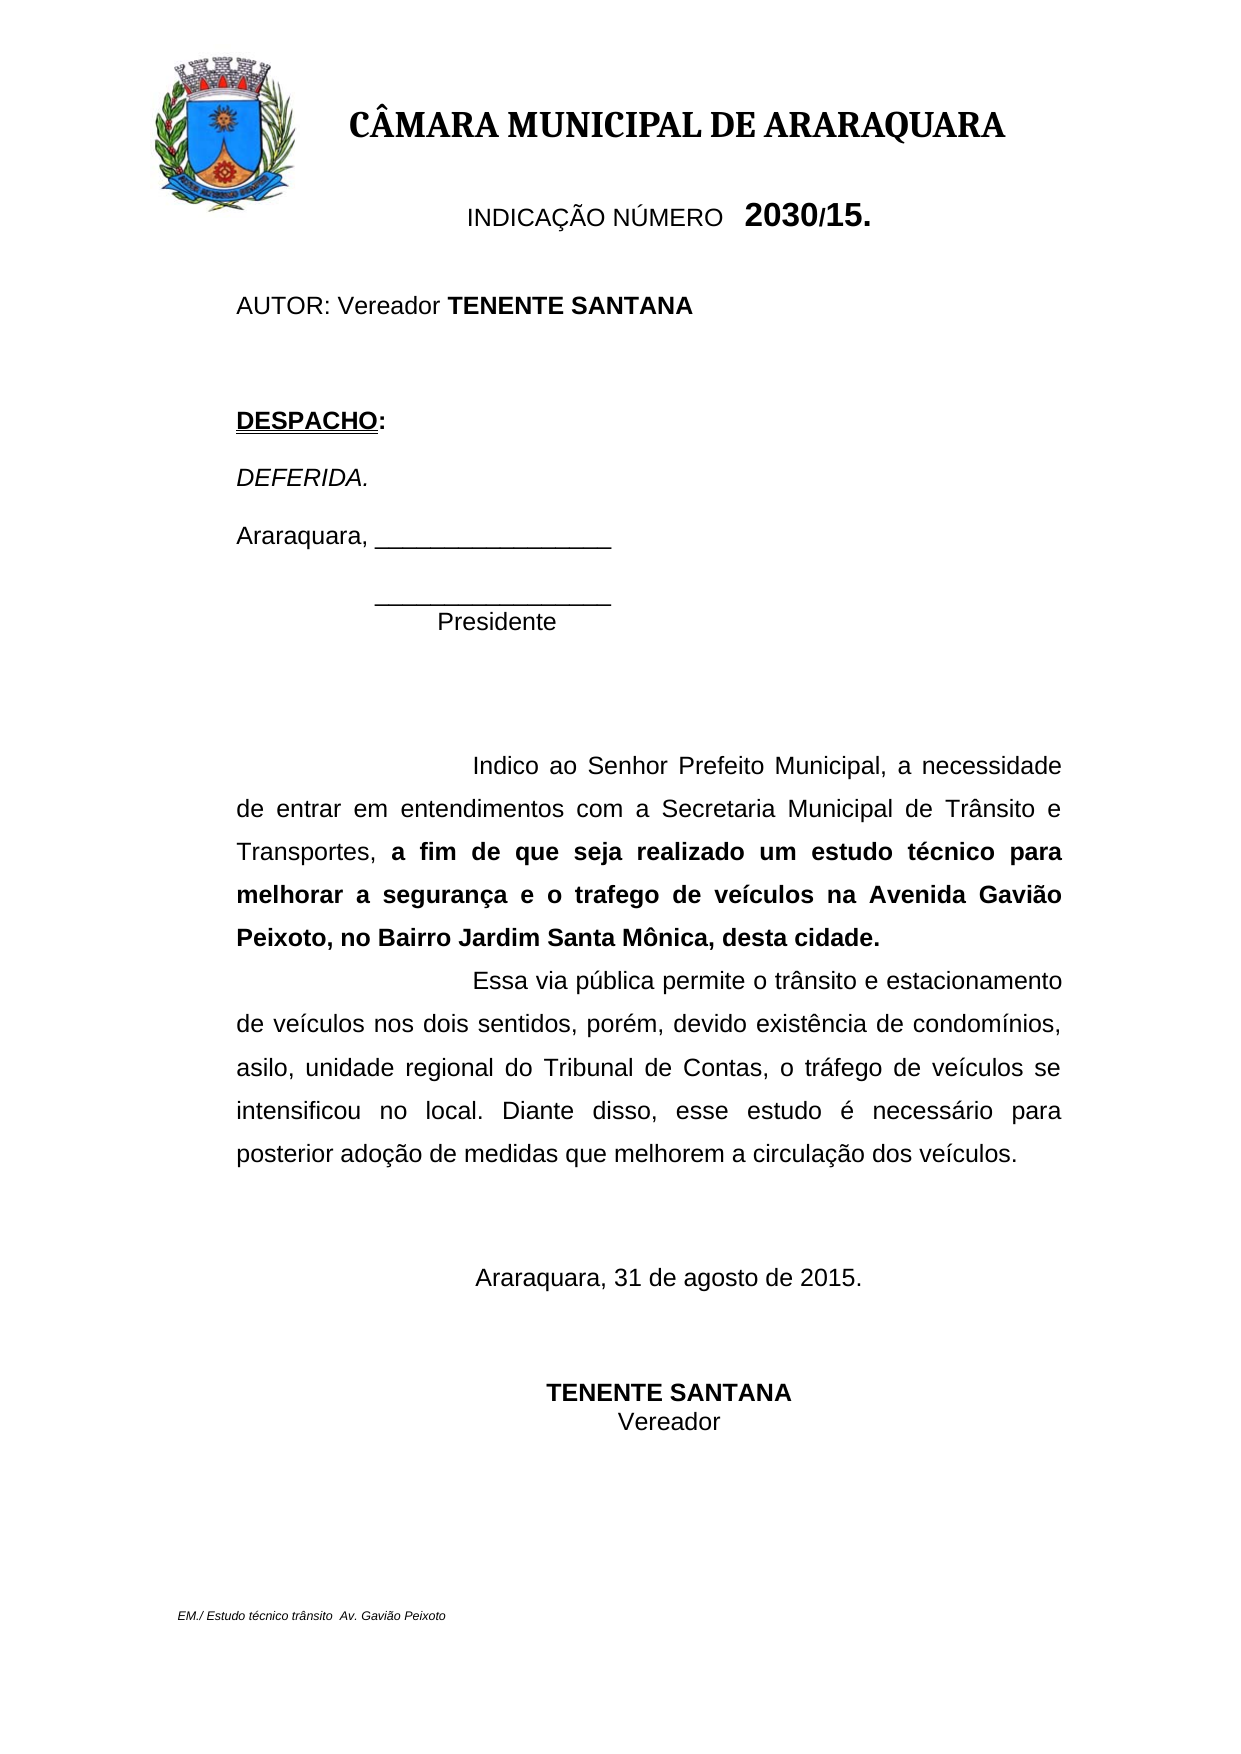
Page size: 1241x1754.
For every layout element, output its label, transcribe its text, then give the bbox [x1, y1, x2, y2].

text TENENTE SANTANA [177, 1378, 1102, 1407]
text : [236, 406, 1102, 434]
text Araraquara, 31 de agosto de 2015. [236, 1263, 1102, 1292]
picture [150, 44, 300, 218]
title ARARAQUARA [300, 103, 1102, 147]
text Essa via pública permite o trânsito e estacionamento de veículos nos dois sentidos, porém, devido existência de condomínios, asilo, unidade regional do Tribunal de Contas, o tráfego de veículos se intensificou no local. Diante disso, esse estudo é necessário para posterior adoção de medidas que melhorem a circulação dos veículos. [236, 966, 1063, 1167]
text EM./ Estudo técnico trânsito Av. Gavião Peixoto [177, 1608, 1102, 1623]
text : TENENTE SANTANA [236, 291, 1102, 319]
text 2030/15. [236, 195, 1102, 233]
text _________________ [236, 578, 1102, 607]
text DEFERIDA. [236, 463, 1102, 492]
text Indico ao Senhor Municipal, a de entendimentos com a Secretaria Municipal de Trânsito e Transportes, a fim de que seja realizado um estudo técnico para melhorar a segurança e o trafego de veículos na Avenida Gavião Peixoto, no Bairro Jardim Santa Mônica, desta cidade. [236, 751, 1063, 952]
subtitle Araraquara, _________________ [236, 521, 1102, 549]
